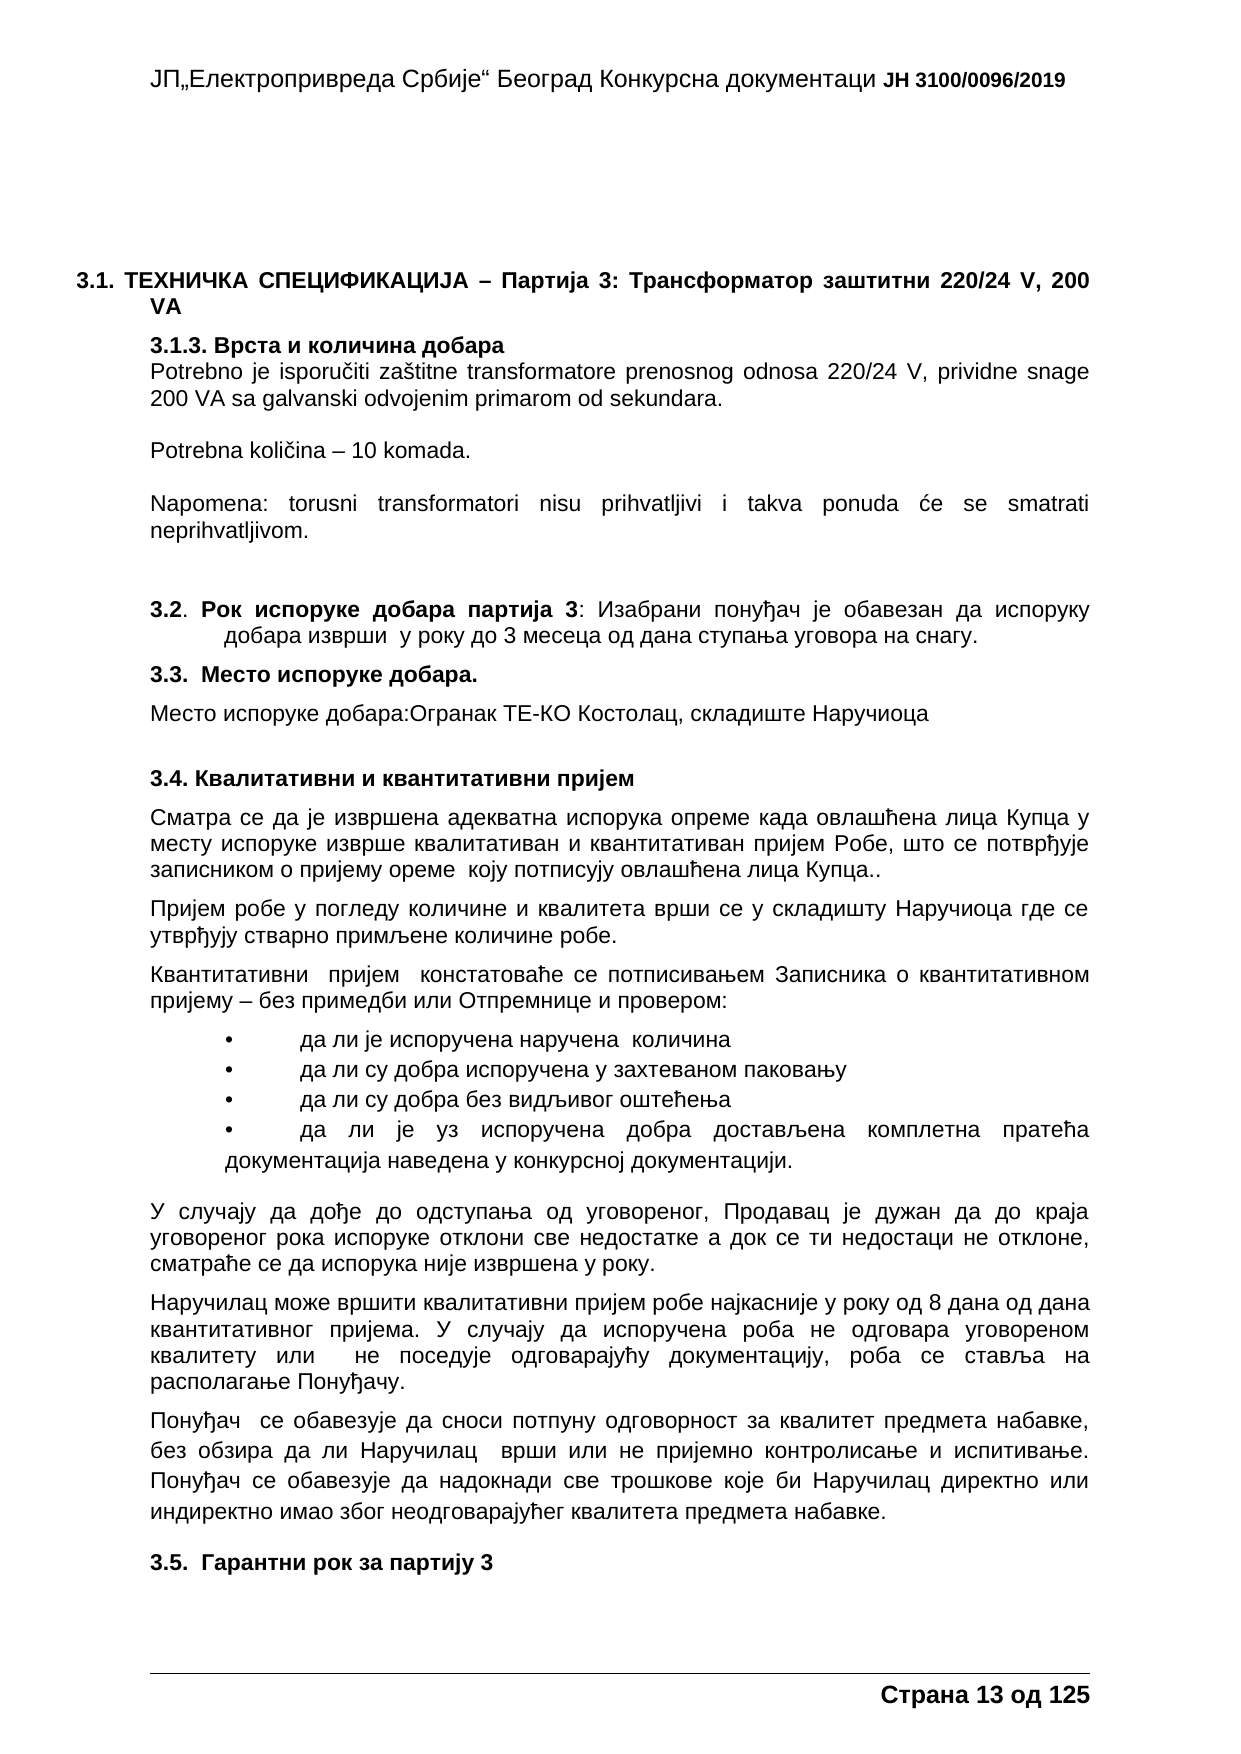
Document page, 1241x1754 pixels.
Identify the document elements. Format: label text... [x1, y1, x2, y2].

text Квантитативни пријем констатоваће се потписивањем Записника о квантитативном пријему – без примедби или Отпремнице и провером: [150, 961, 1090, 1013]
subtitle 3.1.3. Врста и количина добара [150, 332, 1090, 358]
list Понуђач се обавезује да сноси потпуну одговорност за квалитет предмета набавке, без обзира да ли Наручилац врши или не пријемно контролисање и испитивање. Понуђач се обавезује да надокнади све трошкове које би Наручилац директно или индиректно имао због неодговарајућег квалитета предмета набавке. [150, 1407, 1090, 1524]
subtitle 3.2. Рок испоруке добара партија 3: Изабрани понуђач је обавезан да испоруку добара изврши у року до 3 месеца од дана ступања уговора на снагу. [150, 596, 1090, 648]
list • да ли је уз испоручена добра достављена комплетна пратећа документација наведена у конкурсној документацији. [225, 1116, 1090, 1173]
subtitle 3.4. Квалитативни и квантитативни пријем [150, 765, 1090, 791]
subtitle 3.3. Место испоруке добара. [150, 661, 1090, 687]
text Potrebno je isporučiti zaštitne transformatore prenosnog odnosa 220/24 V, prividne snage 200 VA sa galvanski odvojenim primarom od sekundara. [150, 358, 1090, 411]
subtitle 3.5. Гарантни рок за партију 3 [150, 1549, 1090, 1575]
subtitle Место испоруке добара:Огранак ТЕ-КО Костолац, складиште Наручиоца [150, 700, 1090, 726]
text Пријем робе у погледу количине и квалитета врши се у складишту Наручиоца где се утврђују стварно примљене количине робе. [150, 895, 1090, 948]
text Potrebna količina – 10 komada. [150, 437, 1090, 463]
text Сматра се да је извршена адекватна испорука опреме када овлашћена лица Купца у месту испоруке изврше квалитативан и квантитативан пријем Робе, што се потврђује записником о пријему ореме коју потписују овлашћена лица Купца.. [150, 804, 1090, 883]
text У случају да дође до одступања од уговореног, Продавац је дужан да до краја уговореног рока испоруке отклони све недостатке а док се ти недостаци не отклоне, сматраће се да испорука није извршена у року. [150, 1198, 1090, 1277]
list • да ли су добра испоручена у захтеваном паковању [225, 1056, 1090, 1082]
list • да ли је испоручена наручена количина [225, 1026, 1090, 1052]
subtitle 3.1. ТЕХНИЧКА СПЕЦИФИКАЦИЈА – Партија 3: Трансформатор заштитни 220/24 V, 200 VA [76, 267, 1090, 319]
list • да ли су добра без видљивог оштећења [225, 1086, 1090, 1112]
text Наручилац може вршити квалитативни пријем робе најкасније у року од 8 дана од дана квантитативног пријема. У случају да испоручена роба не одговара уговореном квалитету или не поседује одговарајућу документацију, роба се ставља на располагање Понуђачу. [150, 1289, 1090, 1394]
text Napomena: torusni transformatori nisu prihvatljivi i takva ponuda će se smatrati neprihvatljivom. [150, 490, 1090, 544]
